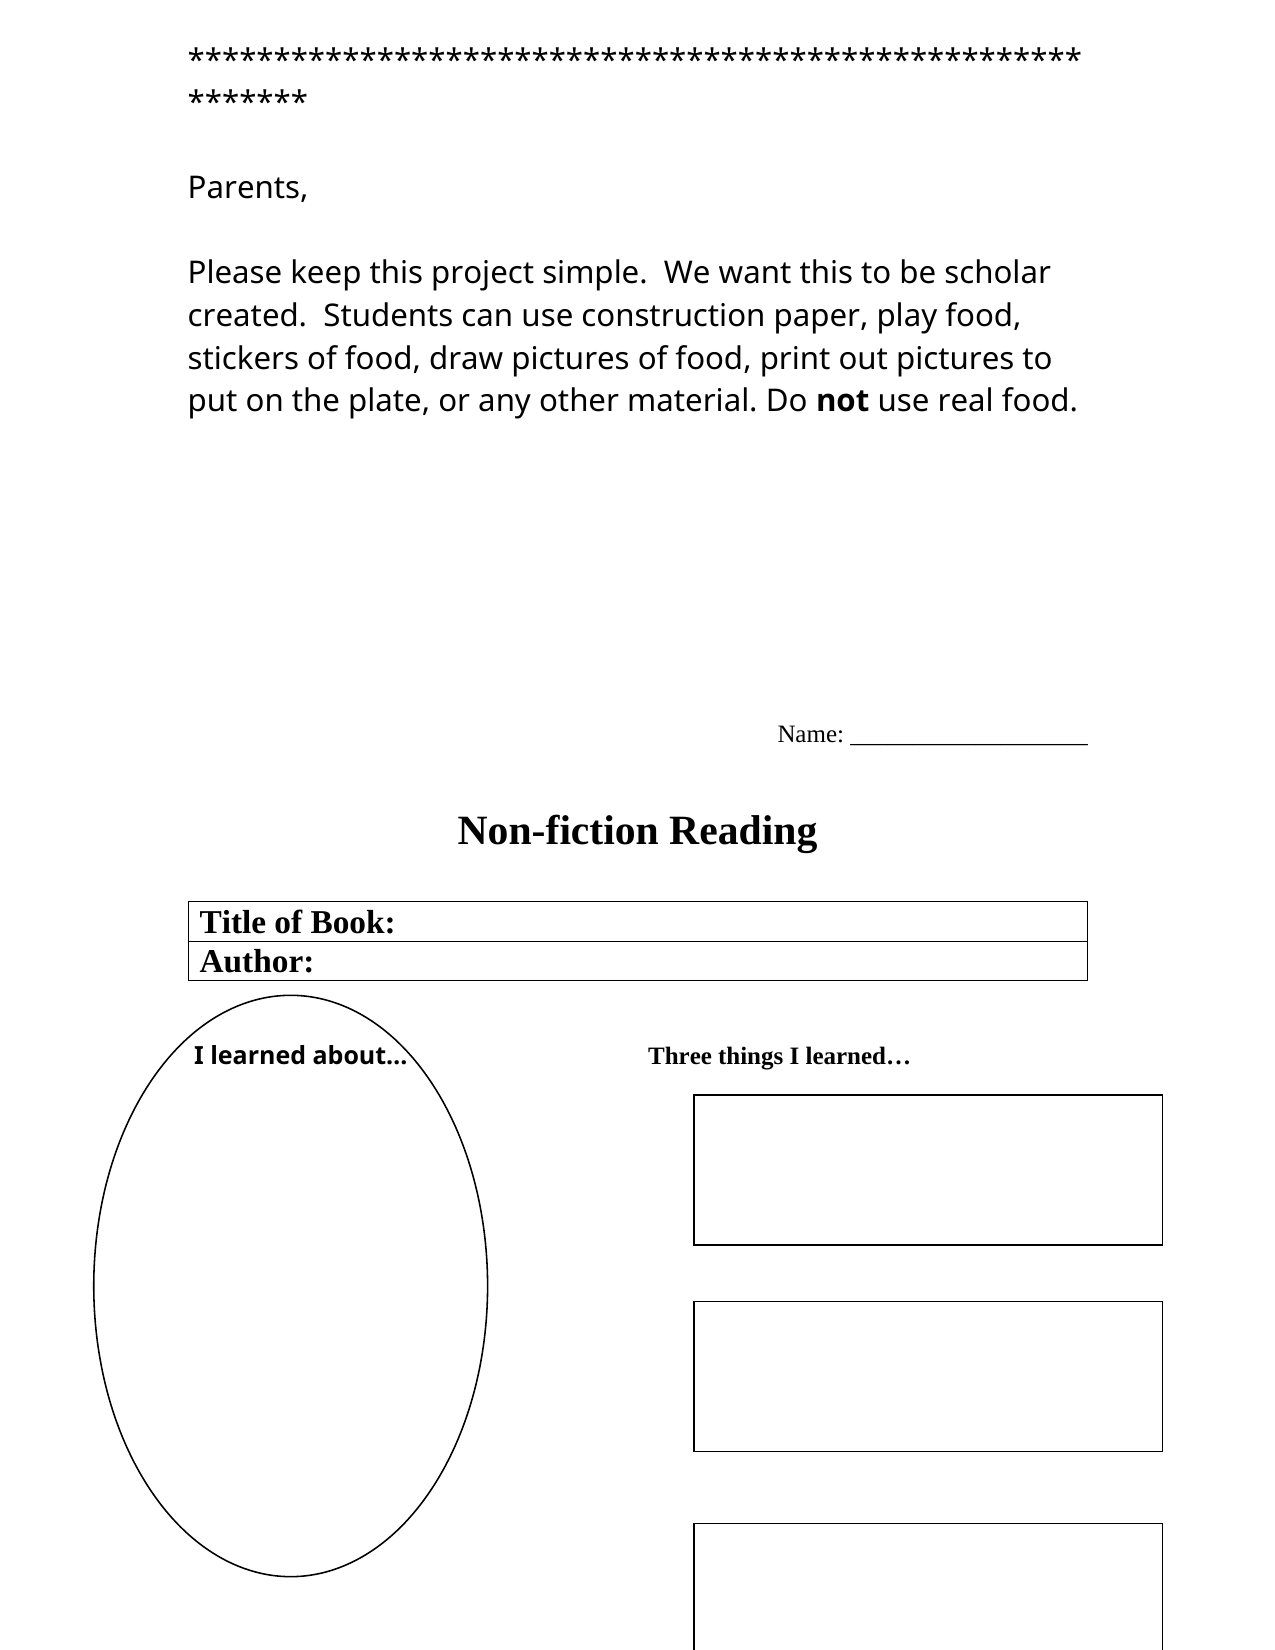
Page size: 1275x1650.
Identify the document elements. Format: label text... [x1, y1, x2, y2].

text I learned about… Three things I learned… [187, 1038, 422, 1072]
text Name: ___________________ [187, 719, 1087, 748]
text I learned about… Three things I learned… [396, 1038, 1087, 1072]
table_cell Author: [189, 942, 1087, 980]
table_header Title of Book: [189, 902, 1087, 941]
text Non-fiction [187, 805, 1087, 853]
text Please keep this project simple. We want this to be scholar created. Students can use construction paper, play food, stickers of food, draw pictures of food, print out pictures to put on the plate, or any other material. Do not use real food. [187, 251, 1087, 421]
text *********************************************************** [187, 37, 1087, 123]
text Parents, [187, 165, 1087, 208]
